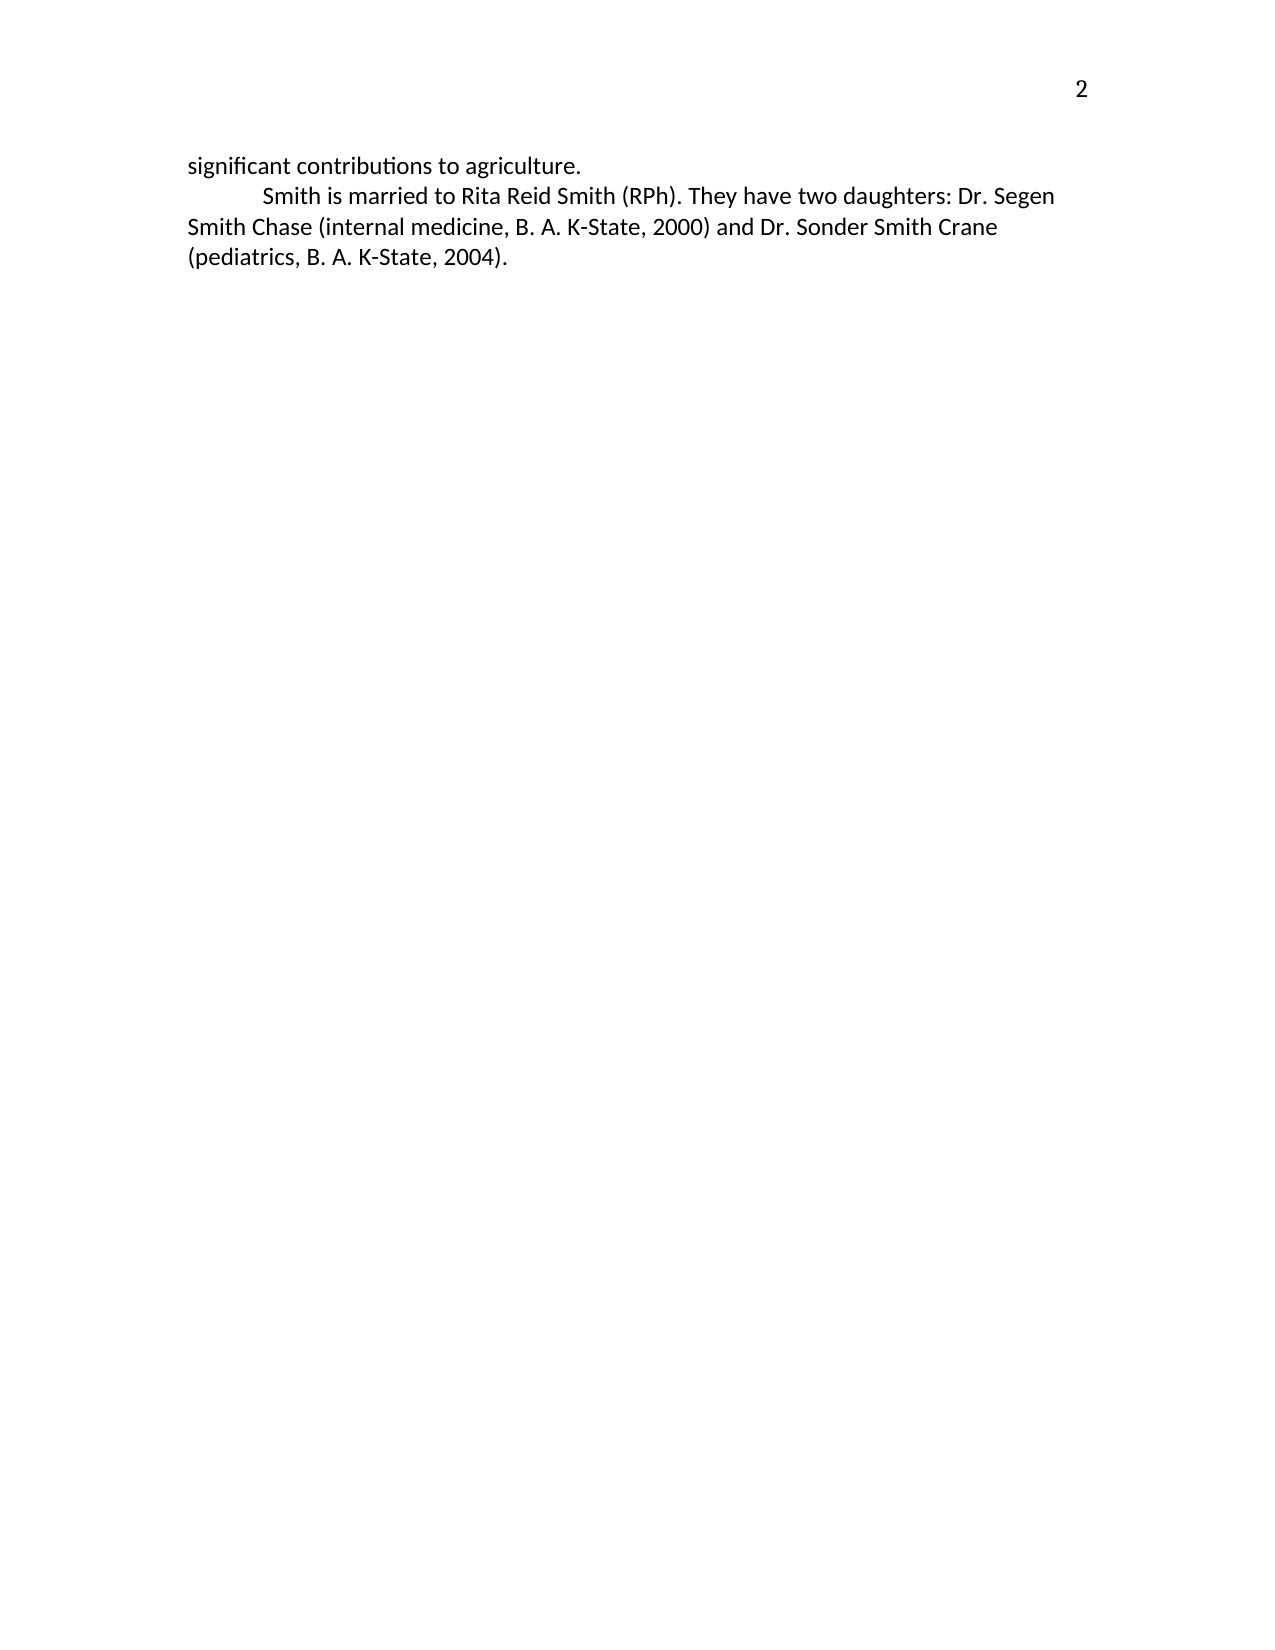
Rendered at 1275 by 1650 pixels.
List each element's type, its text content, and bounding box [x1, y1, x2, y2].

text Smith is married to Rita Reid Smith (RPh). They have two daughters: Dr. Segen Smith Chase (internal medicine, B. A. K-State, 2000) and Dr. Sonder Smith Crane (pediatrics, B. A. K-State, 2004). [187, 181, 1087, 272]
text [187, 150, 1087, 181]
